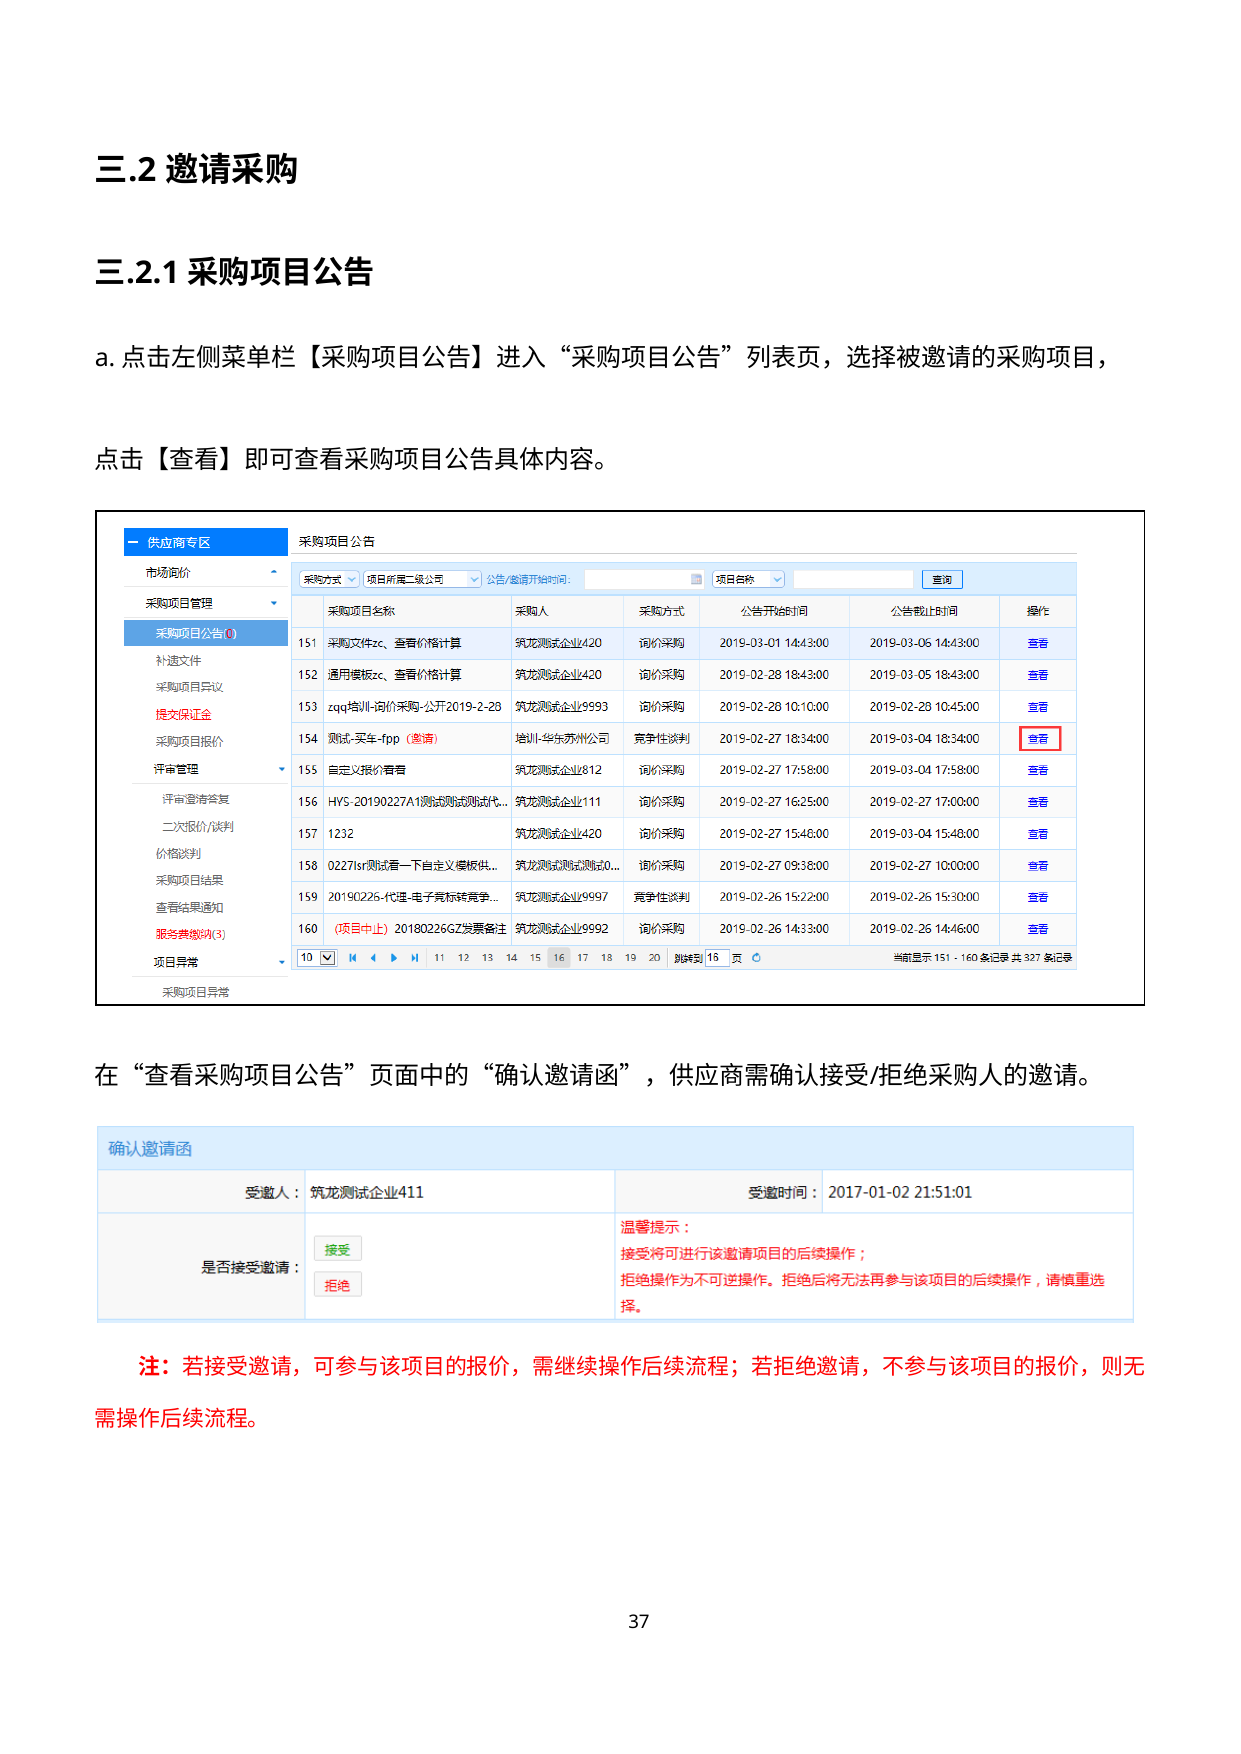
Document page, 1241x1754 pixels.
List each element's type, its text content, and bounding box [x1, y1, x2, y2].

text 注：若接受邀请，可参与该项目的报价，需继续操作后续流程；若拒绝邀请，不参与该项目的报价，则无需操作后续流程。 [94, 1348, 1146, 1433]
text 在“查看采购项目公告”页面中的“确认邀请函”，供应商需确认接受/拒绝采购人的邀请。 [94, 1039, 1146, 1108]
subtitle 邀请采购 [94, 133, 1146, 202]
picture [97, 512, 1144, 1004]
picture [94, 1126, 1137, 1323]
subtitle 采购项目公告 [94, 236, 1146, 304]
text 点击左侧菜单栏【采购项目公告】进入“采购项目公告”列表页，选择被邀请的采购项目，点击【查看】即可查看采购项目公告具体内容。 [94, 321, 1146, 492]
